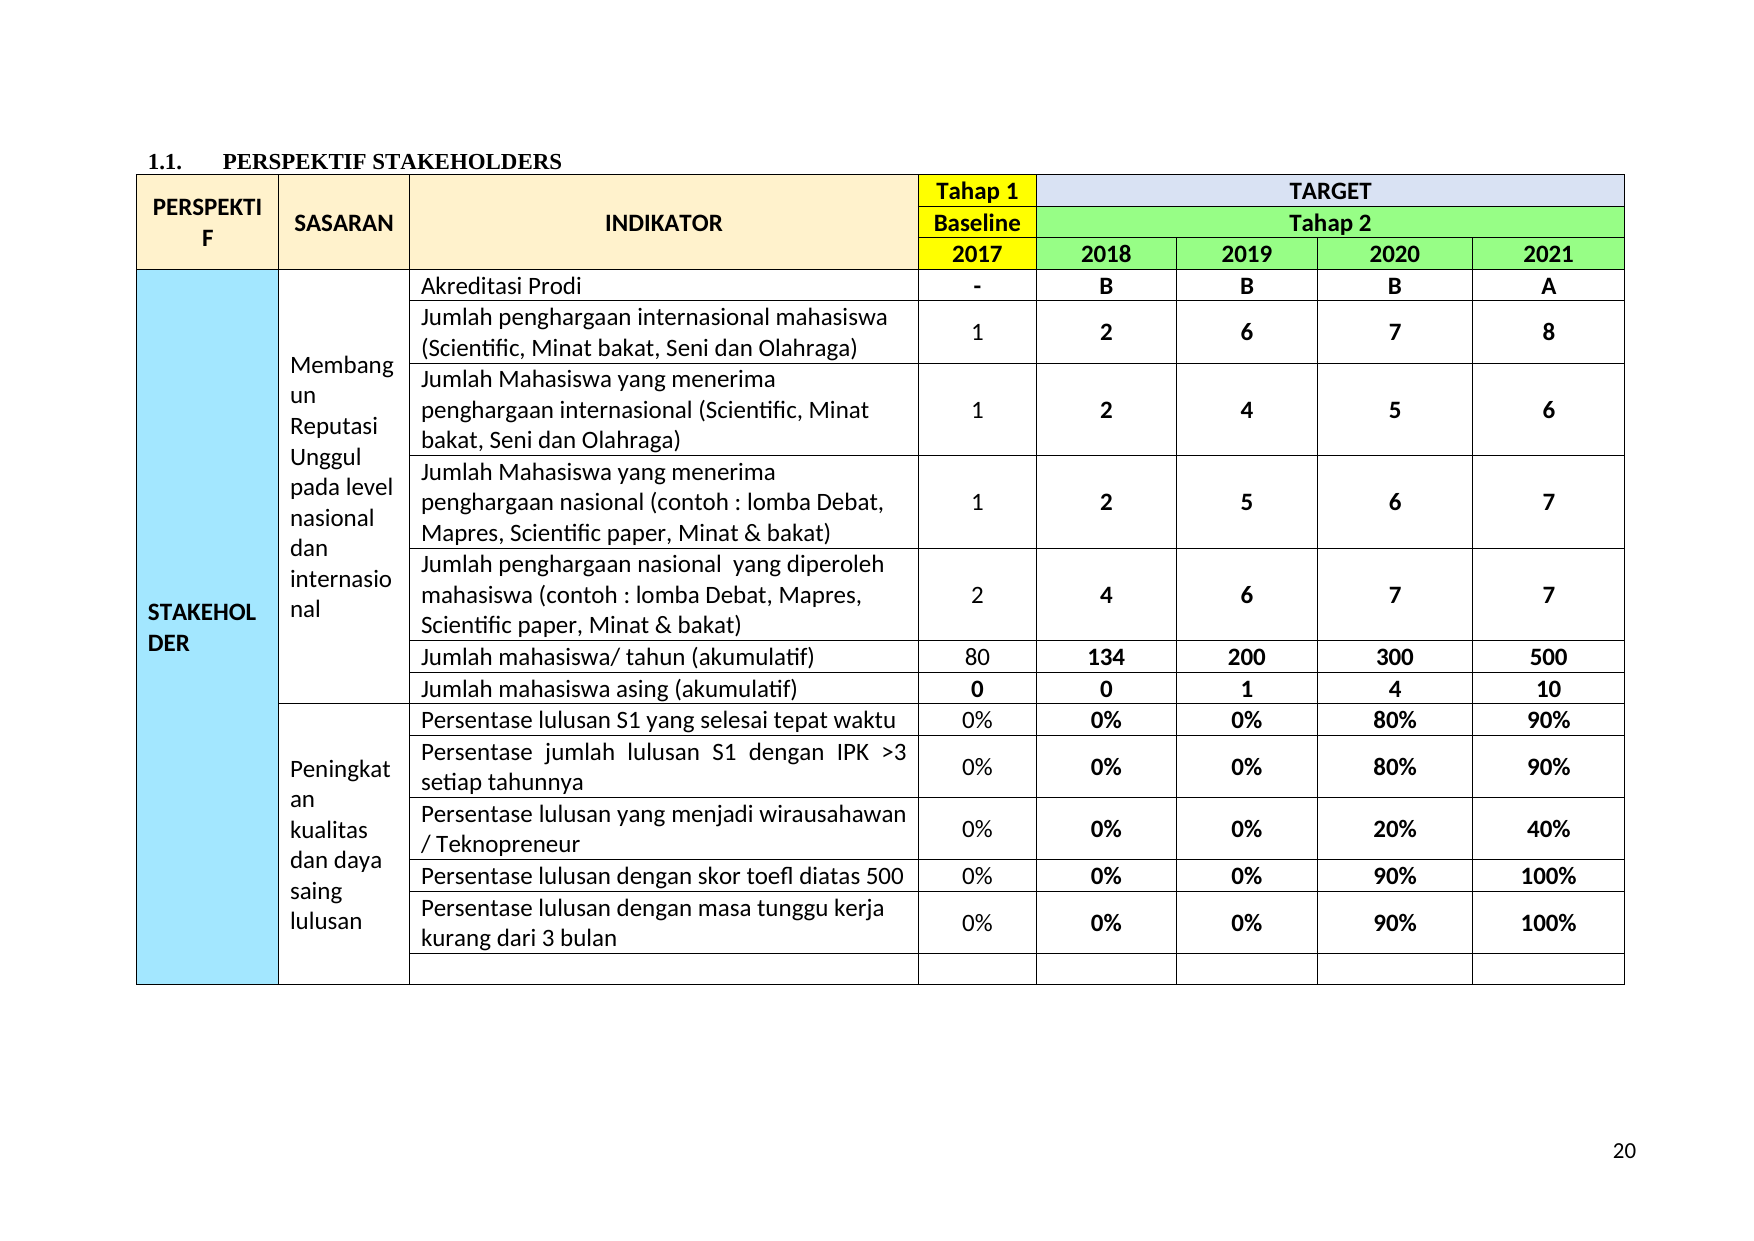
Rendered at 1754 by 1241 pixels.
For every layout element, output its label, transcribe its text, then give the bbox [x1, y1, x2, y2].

table_cell 0% [919, 860, 1036, 891]
table_cell 0% [1177, 860, 1317, 891]
table_cell Jumlah mahasiswa asing (akumulatif) [410, 673, 918, 703]
table_cell 2 [1037, 456, 1176, 548]
table_cell A [1473, 270, 1624, 300]
table_header PERSPEKTIF [137, 175, 278, 269]
table_cell 0% [1037, 860, 1176, 891]
table_cell Baseline [919, 207, 1036, 237]
table_header Tahap 1 [919, 175, 1036, 206]
table_cell Persentase jumlah lulusan S1 dengan IPK >3 setiap tahunnya [410, 736, 918, 797]
table_cell Persentase lulusan dengan skor toefl diatas 500 [410, 860, 918, 891]
table_cell Persentase lulusan S1 yang selesai tepat waktu [410, 704, 918, 735]
table_cell 0% [1177, 892, 1317, 953]
table_cell [1177, 954, 1317, 984]
table_cell 2021 [1473, 238, 1624, 269]
table_cell 80 [919, 641, 1036, 672]
table_cell 0% [1037, 798, 1176, 859]
table_cell Akreditasi Prodi [410, 270, 918, 300]
table_cell 0% [919, 736, 1036, 797]
table_cell Membangun Reputasi Unggul pada level nasional dan internasional [279, 270, 409, 703]
table_cell 20% [1318, 798, 1472, 859]
table_cell 90% [1318, 892, 1472, 953]
table_cell 200 [1177, 641, 1317, 672]
table_cell Jumlah penghargaan internasional mahasiswa (Scientific, Minat bakat, Seni dan Olahraga) [410, 301, 918, 362]
table_cell B [1318, 270, 1472, 300]
table_cell 0% [1177, 704, 1317, 735]
table_cell 80% [1318, 704, 1472, 735]
table_cell 1 [919, 364, 1036, 455]
table_cell 0 [919, 673, 1036, 703]
table_cell [1318, 954, 1472, 984]
table_cell 2 [1037, 364, 1176, 455]
table_cell 6 [1473, 364, 1624, 455]
table_cell B [1037, 270, 1176, 300]
table_cell 90% [1473, 736, 1624, 797]
table_cell 6 [1177, 301, 1317, 362]
table_cell 0 [1037, 673, 1176, 703]
table_cell Jumlah penghargaan nasional yang diperoleh mahasiswa (contoh : lomba Debat, Mapres, Scientific paper, Minat & bakat) [410, 549, 918, 640]
table_cell [410, 954, 918, 984]
table_cell Jumlah mahasiswa/ tahun (akumulatif) [410, 641, 918, 672]
table_cell 300 [1318, 641, 1472, 672]
table_cell 2 [919, 549, 1036, 640]
table_cell [1037, 954, 1176, 984]
table_cell 90% [1473, 704, 1624, 735]
table_header TARGET [1037, 175, 1624, 206]
table_cell 0% [919, 798, 1036, 859]
table_cell 100% [1473, 892, 1624, 953]
table_cell STAKEHOLDER [137, 270, 278, 984]
table_cell 0% [1037, 704, 1176, 735]
table_header SASARAN [279, 175, 409, 269]
list PERSPEKTIF STAKEHOLDERS [148, 148, 1636, 174]
table_cell - [919, 270, 1036, 300]
table_cell Jumlah Mahasiswa yang menerima penghargaan internasional (Scientific, Minat bakat, Seni dan Olahraga) [410, 364, 918, 455]
table_cell 2 [1037, 301, 1176, 362]
table_cell 0% [1037, 892, 1176, 953]
table_cell 1 [919, 301, 1036, 362]
table_header INDIKATOR [410, 175, 918, 269]
table_cell 1 [1177, 673, 1317, 703]
table_cell B [1177, 270, 1317, 300]
table_cell 10 [1473, 673, 1624, 703]
table_cell 0% [919, 704, 1036, 735]
table_cell 5 [1318, 364, 1472, 455]
table_cell 4 [1037, 549, 1176, 640]
table_cell 7 [1318, 301, 1472, 362]
table_cell Tahap 2 [1037, 207, 1624, 237]
table_cell 0% [919, 892, 1036, 953]
table_cell 1 [919, 456, 1036, 548]
table_cell 2020 [1318, 238, 1472, 269]
table_cell Jumlah Mahasiswa yang menerima penghargaan nasional (contoh : lomba Debat, Mapres, Scientific paper, Minat & bakat) [410, 456, 918, 548]
table_cell 2017 [919, 238, 1036, 269]
table_cell [1473, 954, 1624, 984]
table_cell 5 [1177, 456, 1317, 548]
table_cell 0% [1177, 736, 1317, 797]
table_cell Persentase lulusan dengan masa tunggu kerja kurang dari 3 bulan [410, 892, 918, 953]
table_cell 7 [1473, 456, 1624, 548]
table_cell 500 [1473, 641, 1624, 672]
table_cell 40% [1473, 798, 1624, 859]
table_cell [919, 954, 1036, 984]
table_cell 0% [1037, 736, 1176, 797]
table_cell 2019 [1177, 238, 1317, 269]
table_cell 8 [1473, 301, 1624, 362]
table_cell Peningkatan kualitas dan daya saing lulusan [279, 704, 409, 984]
table_cell 2018 [1037, 238, 1176, 269]
table_cell 7 [1318, 549, 1472, 640]
table_cell Persentase lulusan yang menjadi wirausahawan / Teknopreneur [410, 798, 918, 859]
table_cell 7 [1473, 549, 1624, 640]
table_cell 100% [1473, 860, 1624, 891]
table_cell 4 [1318, 673, 1472, 703]
table_cell 0% [1177, 798, 1317, 859]
table_cell 6 [1318, 456, 1472, 548]
table_cell 90% [1318, 860, 1472, 891]
table_cell 4 [1177, 364, 1317, 455]
table_cell 80% [1318, 736, 1472, 797]
table_cell 134 [1037, 641, 1176, 672]
table_cell 6 [1177, 549, 1317, 640]
